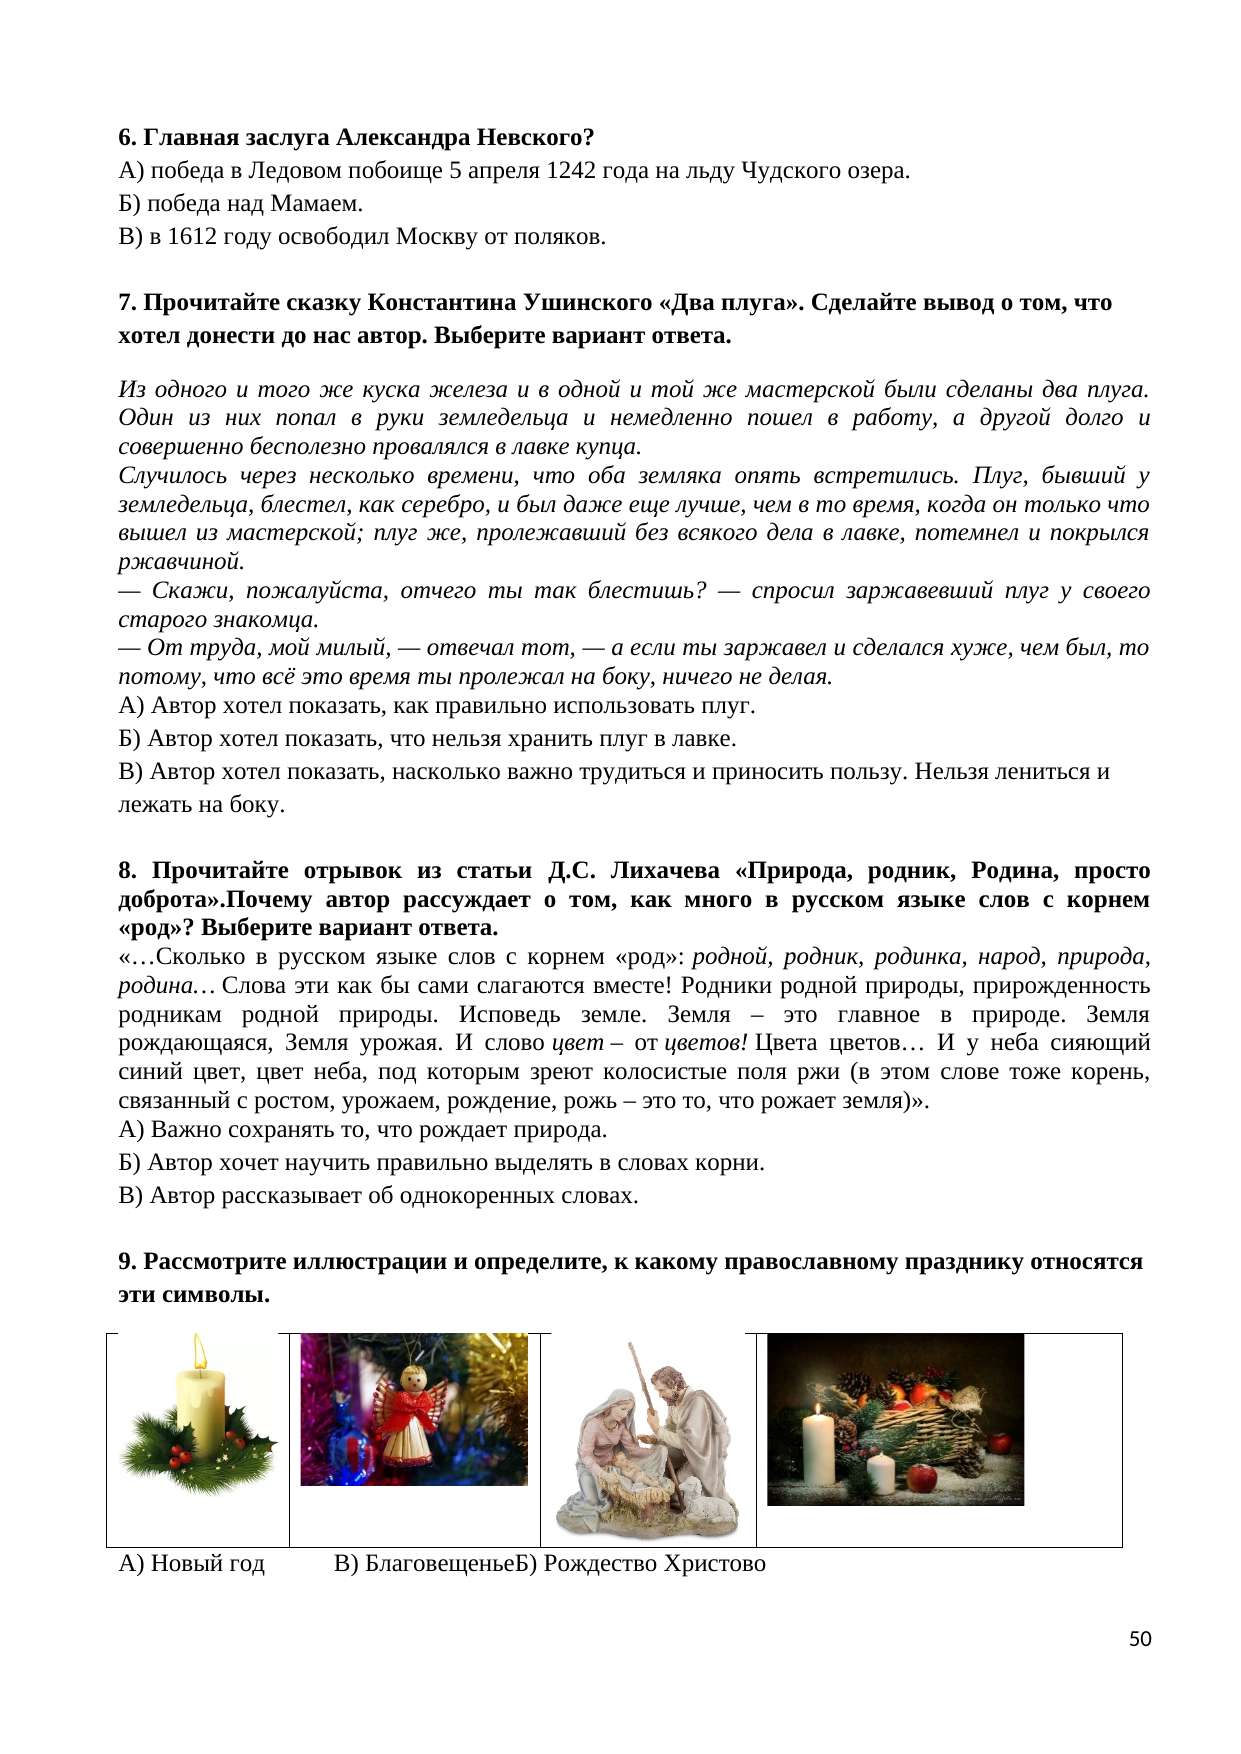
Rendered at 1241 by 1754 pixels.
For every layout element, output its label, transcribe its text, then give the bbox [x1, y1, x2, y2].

text — Скажи, пожалуйста, отчего ты так блестишь? — спросил заржавевший плуг у своего старого знакомца. [118, 575, 1152, 632]
table_header [541, 1334, 551, 1547]
text 8. Прочитайте отрывок из статьи Д.С. Лихачева «Природа, родник, Родина, просто доброта».Почему автор рассуждает о том, как много в русском языке слов с корнем «род»? Выберите вариант ответа. [118, 855, 1152, 941]
text 9. Рассмотрите иллюстрации и определите, к какому православному празднику относятся эти символы. [118, 1246, 1152, 1308]
table_header [757, 1334, 1122, 1547]
table_header [290, 1334, 540, 1547]
picture [551, 1333, 745, 1547]
text Б) Автор хотел показать, что нельзя хранить плуг в лавке. [118, 723, 1152, 752]
table_header [107, 1334, 289, 1547]
text 6. Главная заслуга Александра Невского? [118, 122, 1152, 150]
text Из одного и того же куска железа и в одной и той же мастерской были сделаны два плуга. Один из них попал в руки земледельца и немедленно пошел в работу, а другой долго и совершенно бесполезно провалялся в лавке купца. [118, 374, 1152, 460]
text «…Сколько в русском языке слов с корнем «род»: родной, родник, родинка, народ, природа, родина… Слова эти как бы сами слагаются вместе! Родники родной природы, прирожденность родникам родной природы. Исповедь земле. Земля – это главное в природе. Земля рождающаяся, Земля урожая. И слово цвет – от цветов! Цвета цветов… И у неба сияющий синий цвет, цвет неба, под которым зреют колосистые поля ржи (в этом слове тоже корень, связанный с ростом, урожаем, рождение, рожь – это то, что рожает земля)». [118, 941, 1152, 1114]
picture [767, 1333, 1025, 1506]
text А) победа в Ледовом побоище 5 апреля 1242 года на льду Чудского озера. [118, 155, 1152, 183]
text Б) Автор хочет научить правильно выделять в словах корни. [118, 1147, 1152, 1176]
text Б) победа над Мамаем. [118, 188, 1152, 216]
text Случилось через несколько времени, что оба земляка опять встретились. Плуг, бывший у земледельца, блестел, как серебро, и был даже еще лучше, чем в то время, когда он только что вышел из мастерской; плуг же, пролежавший без всякого дела в лавке, потемнел и покрылся ржавчиной. [118, 460, 1152, 575]
text В) Автор рассказывает об однокоренных словах. [118, 1180, 1152, 1208]
text 7. Прочитайте сказку Константина Ушинского «Два плуга». Сделайте вывод о том, что хотел донести до нас автор. Выберите вариант ответа. [118, 287, 1152, 348]
text В) Автор хотел показать, насколько важно трудиться и приносить пользу. Нельзя лениться и лежать на боку. [118, 756, 1152, 818]
text — От труда, мой милый, — отвечал тот, — а если ты заржавел и сделался хуже, чем был, то потому, что всё это время ты пролежал на боку, ничего не делая. [118, 632, 1152, 690]
text А) Важно сохранять то, что рождает природа. [118, 1114, 1152, 1142]
text А) Автор хотел показать, как правильно использовать плуг. [118, 690, 1152, 719]
picture [118, 1333, 279, 1497]
picture [300, 1333, 528, 1486]
text В) в 1612 году освободил Москву от поляков. [118, 221, 1152, 249]
table_header [745, 1334, 756, 1547]
text А) Новый год В) БлаговещеньеБ) Рождество Христово [118, 1548, 1152, 1577]
